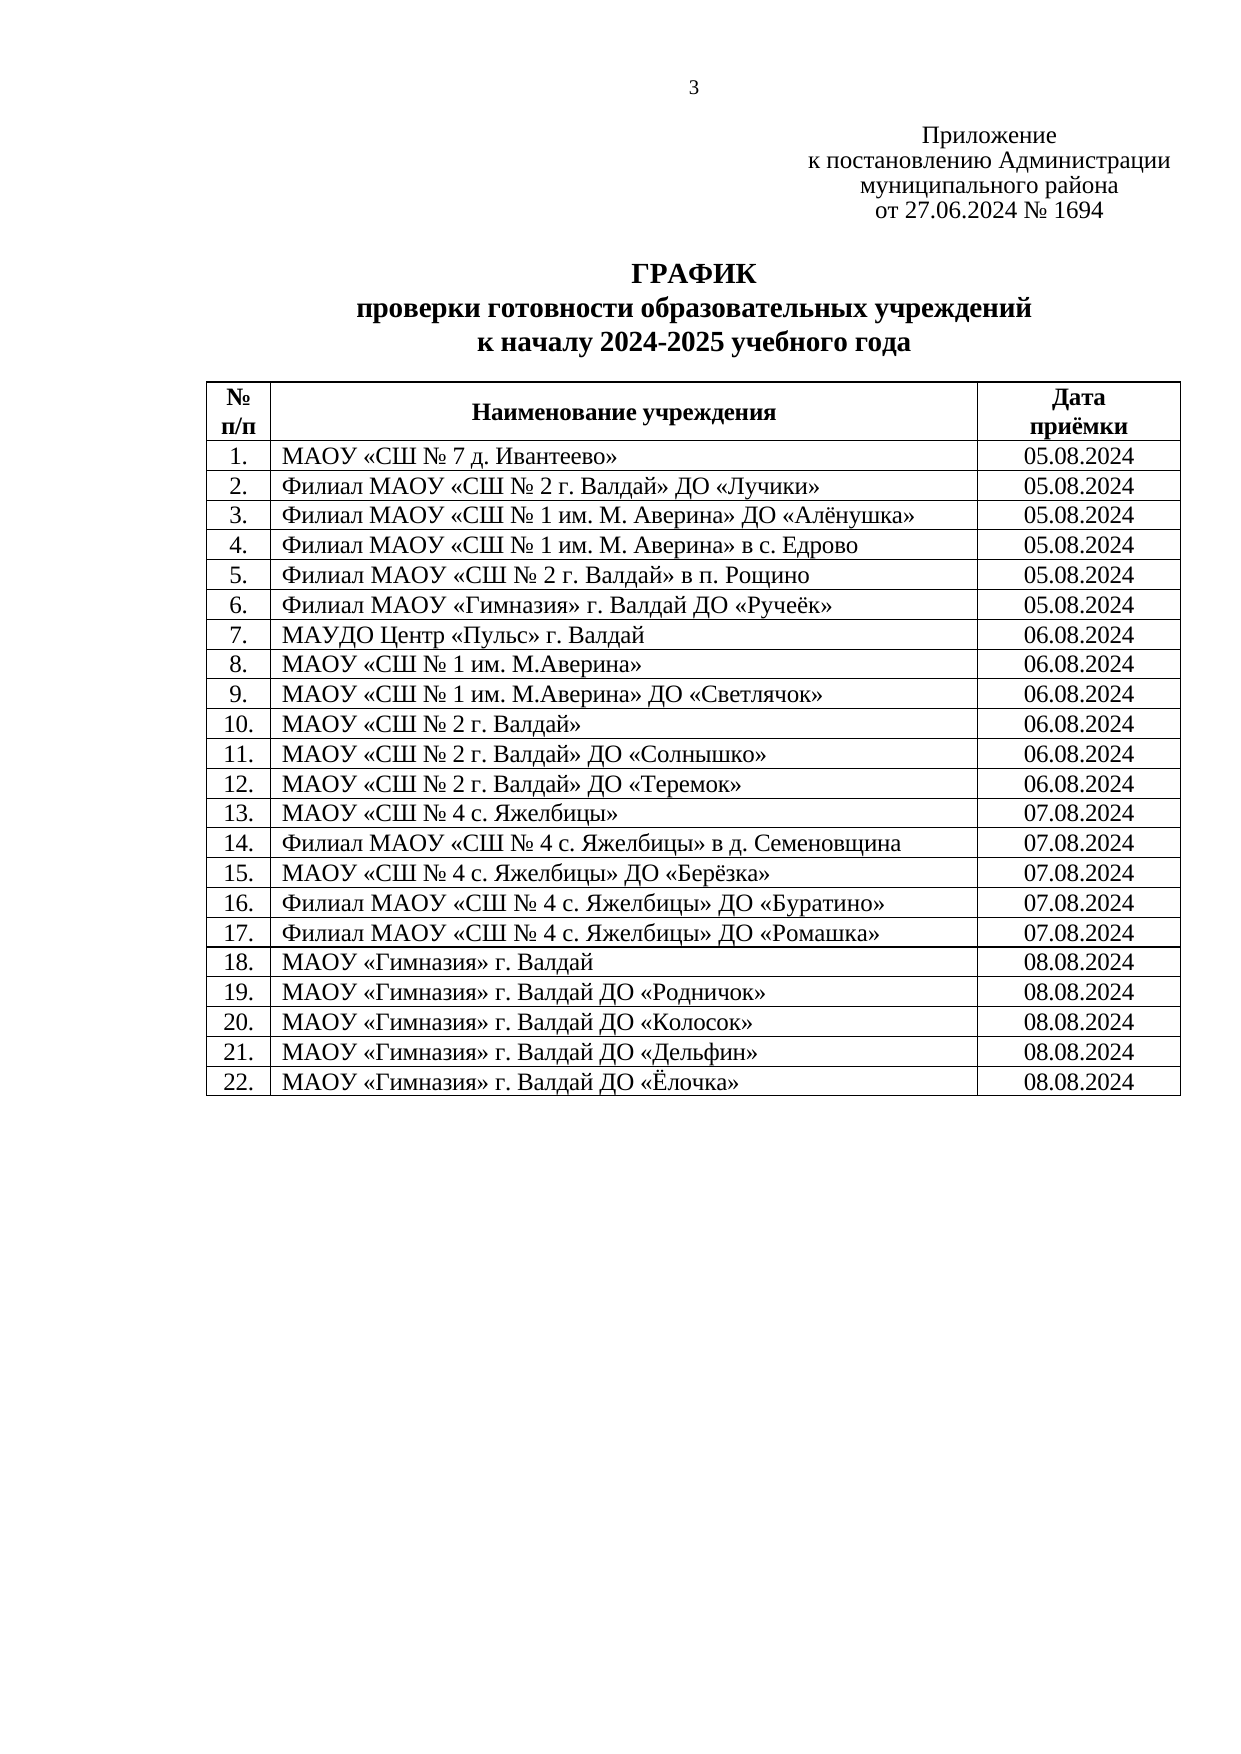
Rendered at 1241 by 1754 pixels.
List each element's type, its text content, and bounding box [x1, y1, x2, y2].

table_cell 06.08.2024 [978, 679, 1180, 708]
table_cell 21. [207, 1037, 270, 1066]
table_cell 15. [207, 858, 270, 887]
table_cell 07.08.2024 [978, 858, 1180, 887]
table_cell 08.08.2024 [978, 1067, 1180, 1095]
table_cell МАОУ «СШ № . Валдай» ДО «Теремок» [271, 769, 977, 797]
table_cell МАОУ «СШ № . Валдай» ДО «Солнышко» [271, 739, 977, 768]
table_cell Филиал МАОУ «СШ № 4 с. Яжелбицы» ДО «Буратино» [271, 888, 977, 917]
table_cell 06.08.2024 [978, 769, 1180, 797]
table_cell Филиал МАОУ «СШ № 4 с. Яжелбицы» в д. Семеновщина [271, 828, 977, 857]
table_cell МАОУ «СШ № 4 с. Яжелбицы» ДО «Берёзка» [271, 858, 977, 887]
table_cell МАОУ «Гимназия» г. Валдай [271, 948, 977, 976]
table_cell МАОУ «Гимназия» г. Валдай ДО «Колосок» [271, 1007, 977, 1036]
table_cell МАУДО Центр «Пульс» г. Валдай [271, 620, 977, 648]
table_cell 14. [207, 828, 270, 857]
table_cell МАОУ «СШ № 1 им. М.Аверина» [271, 650, 977, 678]
table_cell Филиал МАОУ «СШ № . Валдай» ДО «Лучики» [271, 471, 977, 499]
text Приложение [797, 123, 1181, 148]
table_cell МАОУ «СШ № 1 им. М.Аверина» ДО «Светлячок» [271, 679, 977, 708]
table_cell 05.08.2024 [978, 590, 1180, 619]
table_cell МАОУ «Гимназия» г. Валдай ДО «Родничок» [271, 977, 977, 1006]
table_cell 8. [207, 650, 270, 678]
table_cell 06.08.2024 [978, 709, 1180, 738]
text от 27.06.2024 № 1694 [797, 198, 1181, 223]
table_cell 06.08.2024 [978, 650, 1180, 678]
table_cell 07.08.2024 [978, 799, 1180, 827]
table_cell 07.08.2024 [978, 918, 1180, 946]
table_cell 1. [207, 441, 270, 470]
table_cell 08.08.2024 [978, 977, 1180, 1006]
table_cell 11. [207, 739, 270, 768]
table_cell 06.08.2024 [978, 620, 1180, 648]
table_cell 05.08.2024 [978, 471, 1180, 499]
table_cell 20. [207, 1007, 270, 1036]
table_cell 12. [207, 769, 270, 797]
text муниципального района [797, 173, 1181, 198]
table_cell МАОУ «Гимназия» г. Валдай ДО «Ёлочка» [271, 1067, 977, 1095]
table_cell 05.08.2024 [978, 441, 1180, 470]
table_cell 9. [207, 679, 270, 708]
table_cell 7. [207, 620, 270, 648]
table_cell 6. [207, 590, 270, 619]
table_cell МАОУ «СШ № . Валдай» [271, 709, 977, 738]
table_cell 08.08.2024 [978, 948, 1180, 976]
table_cell 05.08.2024 [978, 501, 1180, 529]
table_cell 07.08.2024 [978, 828, 1180, 857]
table_cell 10. [207, 709, 270, 738]
text к началу 2024-2025 учебного года [207, 324, 1181, 357]
table_cell 19. [207, 977, 270, 1006]
table_cell МАОУ «Гимназия» г. Валдай ДО «Дельфин» [271, 1037, 977, 1066]
table_cell 13. [207, 799, 270, 827]
table_cell Филиал МАОУ «Гимназия» г. Валдай ДО «Ручеёк» [271, 590, 977, 619]
table_cell 5. [207, 560, 270, 589]
table_cell 16. [207, 888, 270, 917]
table_header Дата приёмки [978, 383, 1180, 440]
table_cell 3. [207, 501, 270, 529]
table_cell Филиал МАОУ «СШ № . Валдай» в п. Рощино [271, 560, 977, 589]
text к постановлению Администрации [797, 148, 1181, 173]
table_cell Филиал МАОУ «СШ № 1 им. М. Аверина» в с. Едрово [271, 530, 977, 559]
table_cell 17. [207, 918, 270, 946]
table_cell 4. [207, 530, 270, 559]
table_cell МАОУ «СШ № 4 с. Яжелбицы» [271, 799, 977, 827]
table_cell 2. [207, 471, 270, 499]
table_cell Филиал МАОУ «СШ № 1 им. М. Аверина» ДО «Алёнушка» [271, 501, 977, 529]
table_header № п/п [207, 383, 270, 440]
table_cell 05.08.2024 [978, 530, 1180, 559]
table_cell Филиал МАОУ «СШ № 4 с. Яжелбицы» ДО «Ромашка» [271, 918, 977, 946]
table_cell 05.08.2024 [978, 560, 1180, 589]
table_cell 07.08.2024 [978, 888, 1180, 917]
table_cell 08.08.2024 [978, 1007, 1180, 1036]
table_cell 22. [207, 1067, 270, 1095]
text ГРАФИК [207, 257, 1181, 290]
table_cell 06.08.2024 [978, 739, 1180, 768]
table_header Наименование учреждения [271, 383, 977, 440]
table_cell МАОУ «СШ № 7 д. Ивантеево» [271, 441, 977, 470]
table_cell 18. [207, 948, 270, 976]
table_cell 08.08.2024 [978, 1037, 1180, 1066]
text проверки готовности образовательных учреждений [207, 290, 1181, 324]
